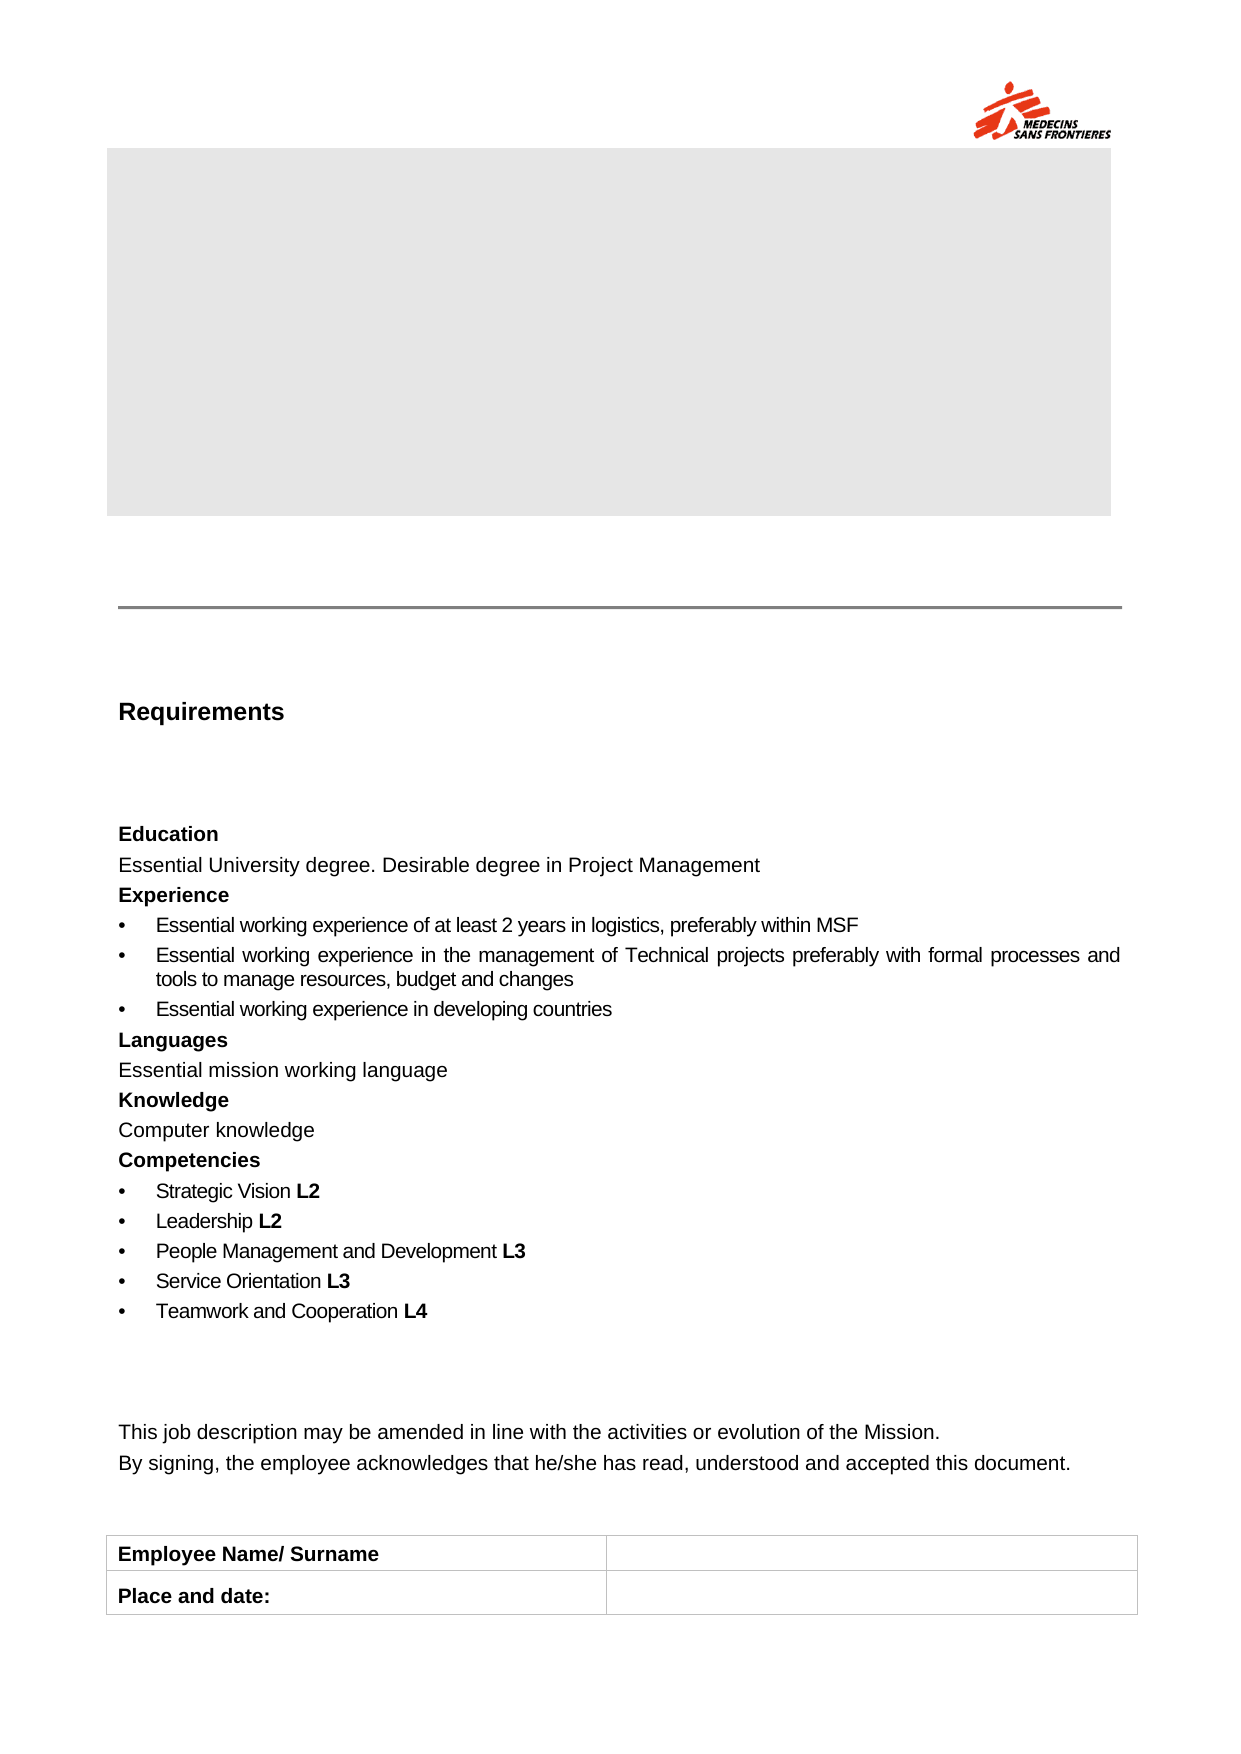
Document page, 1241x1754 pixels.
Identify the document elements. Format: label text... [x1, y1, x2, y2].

table_cell [607, 1571, 1137, 1613]
table_cell [107, 148, 1111, 516]
table_header Employee Name/ Surname [107, 1536, 606, 1570]
table_cell Place and date: [107, 1571, 606, 1613]
text By signing, the employee acknowledges that he/she has read, understood and accepted this document. [118, 1450, 1122, 1474]
text This job description may be amended in line with the activities or evolution of the Mission. [118, 1420, 1122, 1444]
table_header [607, 1536, 1137, 1570]
